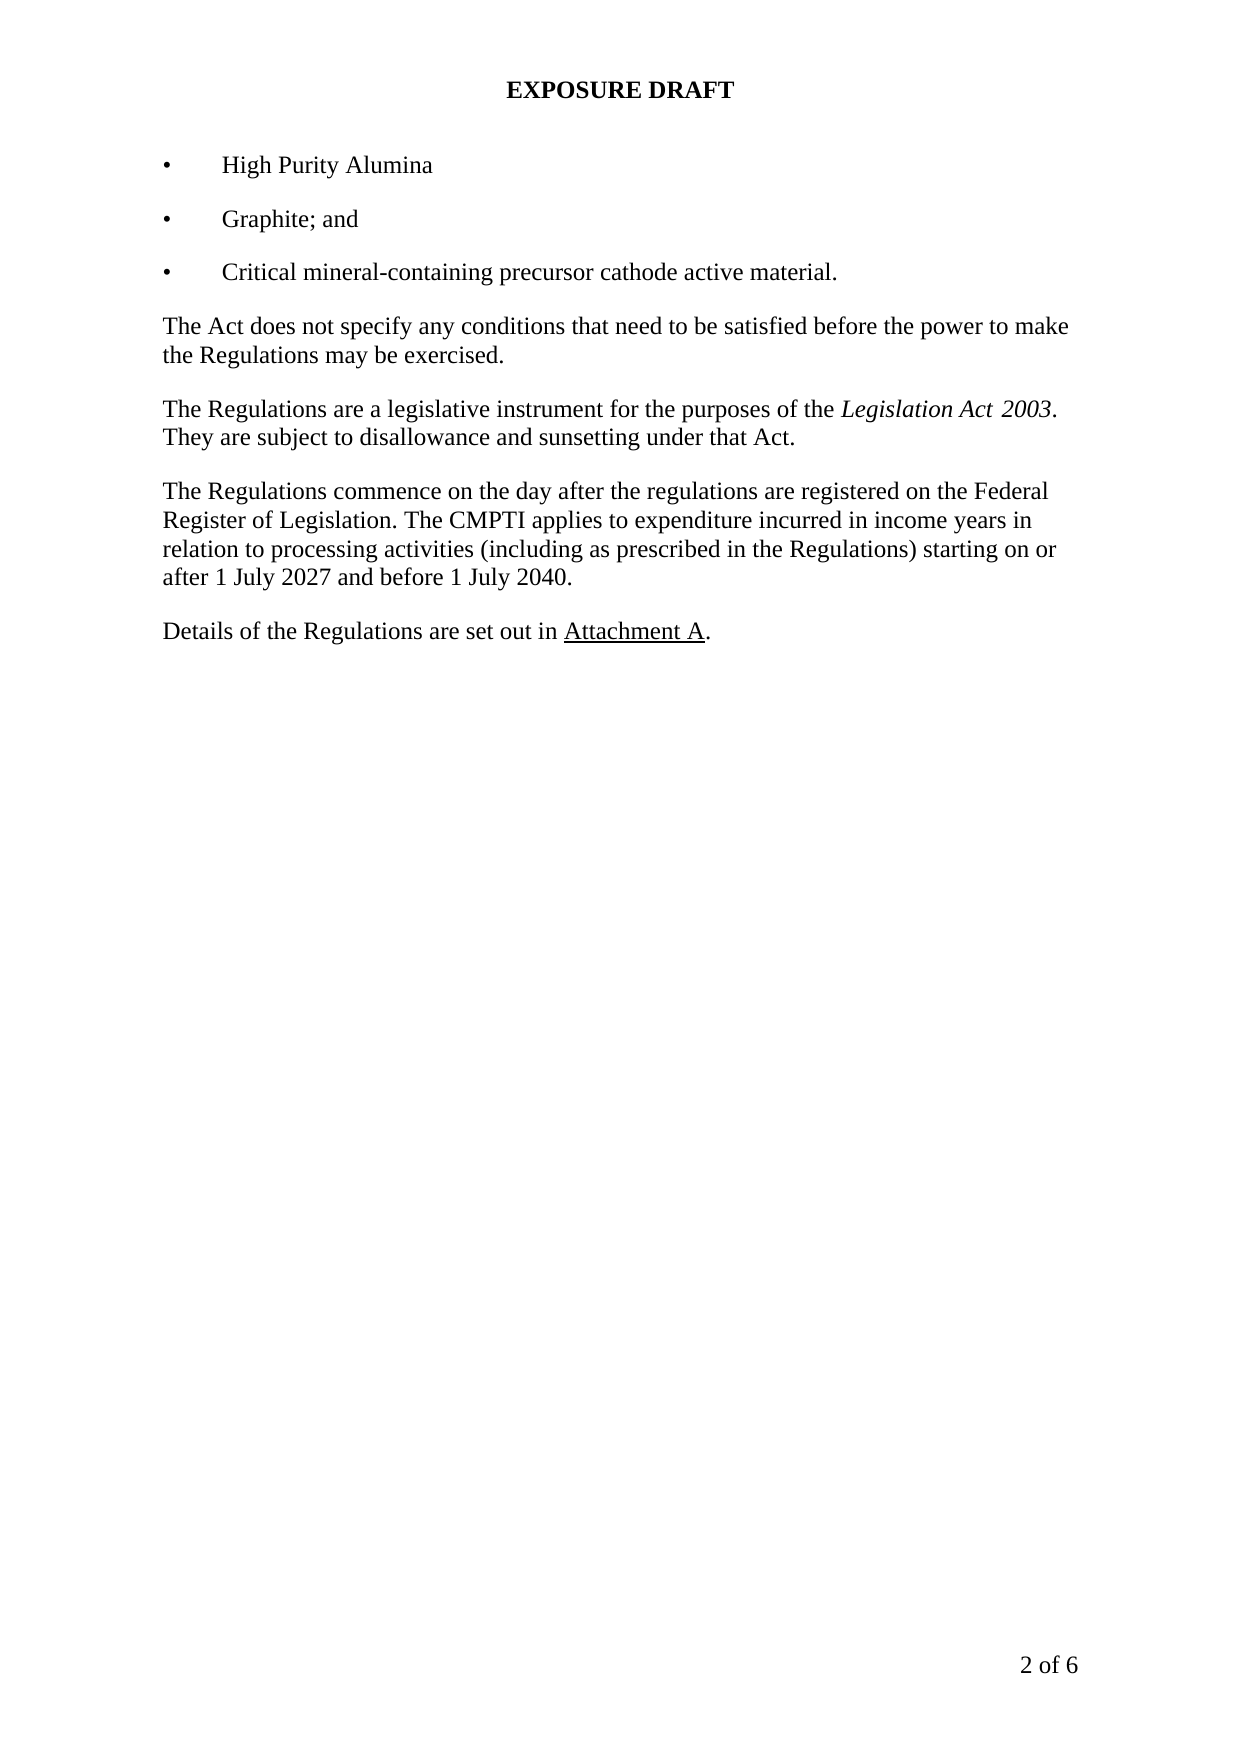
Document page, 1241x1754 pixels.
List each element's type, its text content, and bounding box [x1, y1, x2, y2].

text High Purity Alumina [162, 150, 1078, 179]
text Critical mineral-containing precursor cathode active material. [162, 257, 1078, 286]
text Details of the Regulations are set out in Attachment A. [162, 616, 1078, 645]
text The Regulations are a legislative instrument for the purposes of the Legislation Act 2003. They are subject to disallowance and sunsetting under that Act. [162, 394, 1078, 451]
text The Regulations commence on the day after the regulations are registered on the Federal Register of Legislation. The CMPTI applies to expenditure incurred in income years in relation to processing activities (including as prescribed in the Regulations) starting on or after 1 July 2027 and before 1 July 2040. [162, 476, 1078, 591]
text Graphite; and [162, 204, 1078, 232]
list The Act does not specify any conditions that need to be satisfied before the power to make the Regulations may be exercised. [162, 311, 1078, 369]
